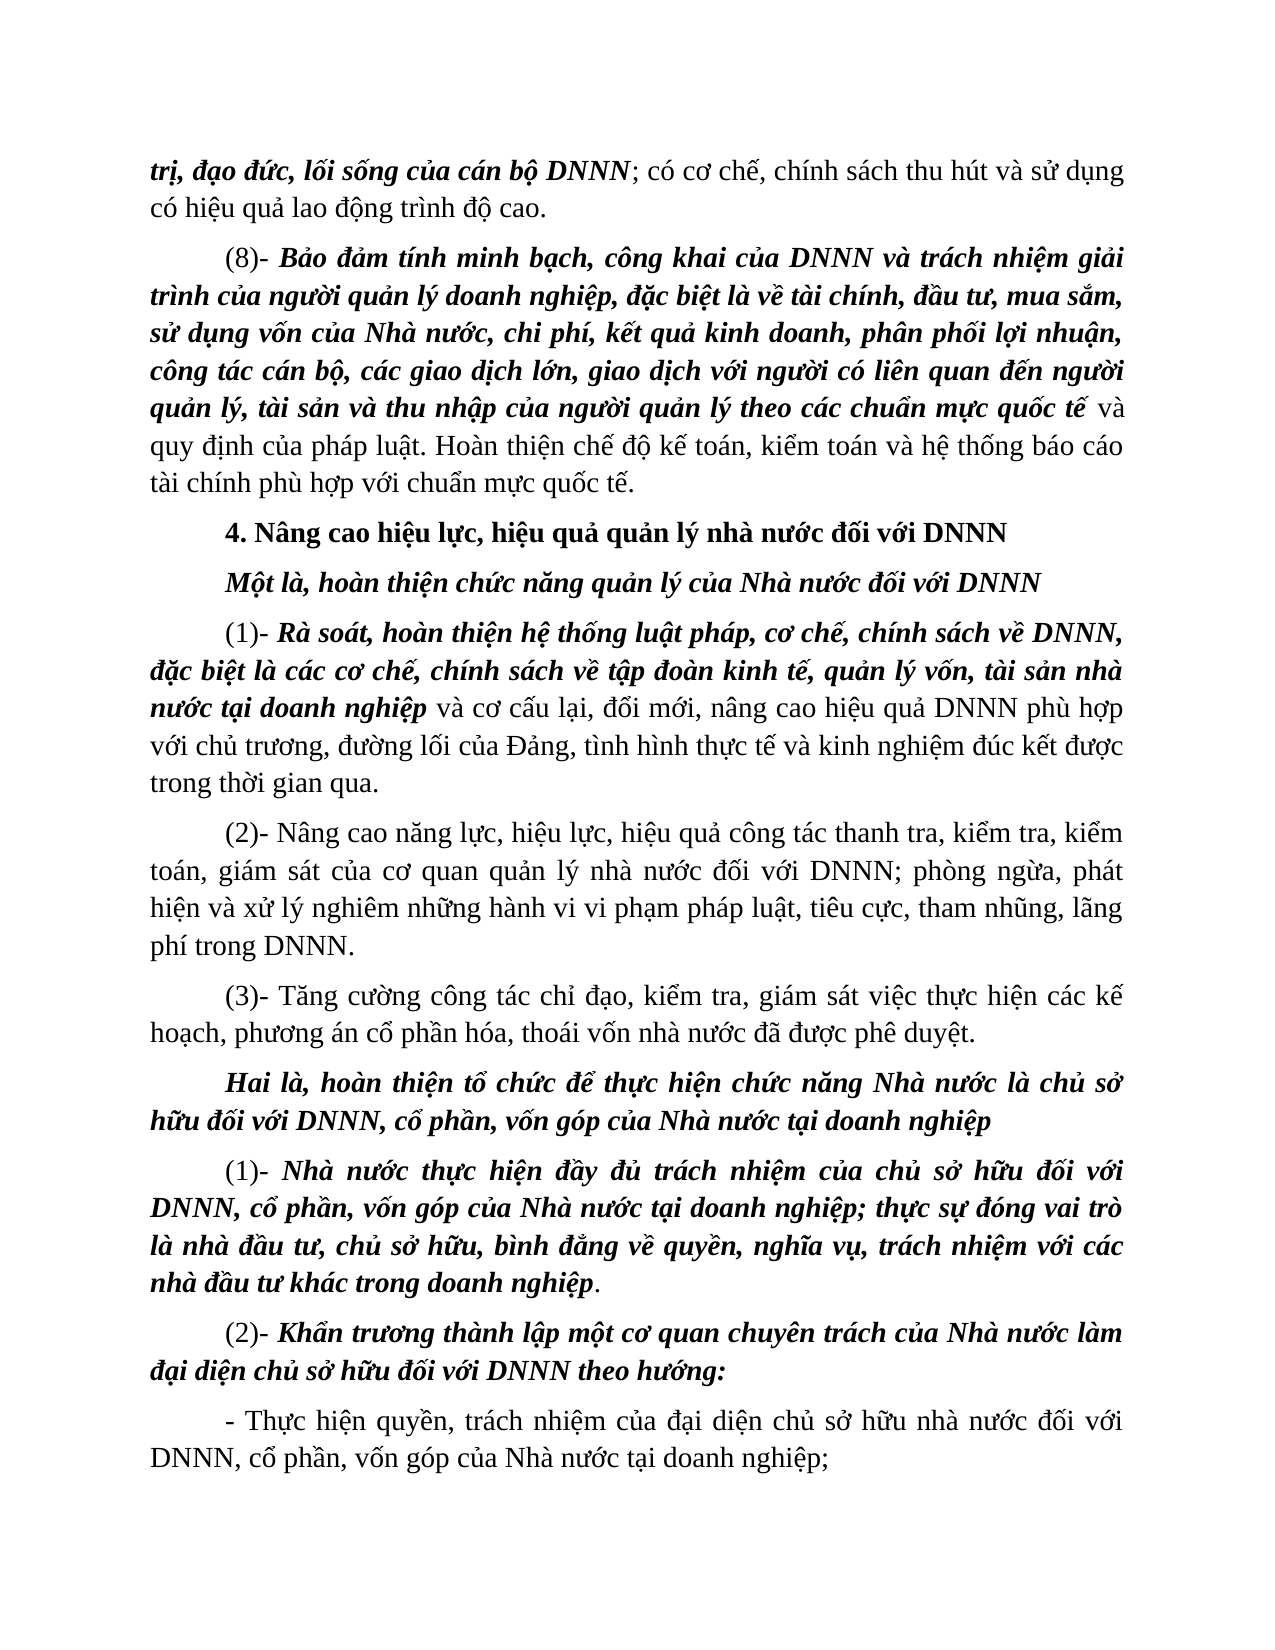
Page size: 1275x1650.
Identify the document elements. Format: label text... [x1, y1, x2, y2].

text (1)- Rà soát, hoàn thiện hệ thống luật pháp, cơ chế, chính sách về DNNN, đặc biệt là các cơ chế, chính sách về tập đoàn kinh tế, quản lý vốn, tài sản nhà nước tại doanh nghiệp và cơ cấu lại, đổi mới, nâng cao hiệu quả DNNN phù hợp với chủ trương, đường lối của Đảng, tình hình thực tế và kinh nghiệm đúc kết được trong thời gian qua. [150, 612, 1125, 800]
text (8)- Bảo đảm tính minh bạch, công khai của DNNN và trách nhiệm giải trình của người quản lý doanh nghiệp, đặc biệt là về tài chính, đầu tư, mua sắm, sử dụng vốn của Nhà nước, chi phí, kết quả kinh doanh, phân phối lợi nhuận, công tác cán bộ, các giao dịch lớn, giao dịch với người có liên quan đến người quản lý, tài sản và thu nhập của người quản lý theo các chuẩn mực quốc tế và quy định của pháp luật. Hoàn thiện chế độ kế toán, kiểm toán và hệ thống báo cáo tài chính phù hợp với chuẩn mực quốc tế. [150, 237, 1125, 500]
text (1)- Nhà nước thực hiện đầy đủ trách nhiệm của chủ sở hữu đối với DNNN, cổ phần, vốn góp của Nhà nước tại doanh nghiệp; thực sự đóng vai trò là nhà đầu tư, chủ sở hữu, bình đẳng về quyền, nghĩa vụ, trách nhiệm với các nhà đầu tư khác trong doanh nghiệp. [150, 1150, 1125, 1300]
text - Thực hiện quyền, trách nhiệm của đại diện chủ sở hữu nhà nước đối với DNNN, cổ phần, vốn góp của Nhà nước tại doanh nghiệp; [150, 1400, 1125, 1475]
text (2)- Nâng cao năng lực, hiệu lực, hiệu quả công tác thanh tra, kiểm tra, kiểm toán, giám sát của cơ quan quản lý nhà nước đối với DNNN; phòng ngừa, phát hiện và xử lý nghiêm những hành vi vi phạm pháp luật, tiêu cực, tham nhũng, lãng phí trong DNNN. [150, 812, 1125, 962]
text (2)- Khẩn trương thành lập một cơ quan chuyên trách của Nhà nước làm đại diện chủ sở hữu đối với DNNN theo hướng: [150, 1312, 1125, 1387]
text 4. Nâng cao hiệu lực, hiệu quả quản lý nhà nước đối với DNNN [150, 512, 1125, 550]
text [150, 150, 1125, 225]
text Một là, hoàn thiện chức năng quản lý của Nhà nước đối với DNNN [150, 562, 1125, 600]
text (3)- Tăng cường công tác chỉ đạo, kiểm tra, giám sát việc thực hiện các kế hoạch, phương án cổ phần hóa, thoái vốn nhà nước đã được phê duyệt. [150, 975, 1125, 1050]
text Hai là, hoàn thiện tổ chức để thực hiện chức năng Nhà nước là chủ sở hữu đối với DNNN, cổ phần, vốn góp của Nhà nước tại doanh nghiệp [150, 1062, 1125, 1137]
